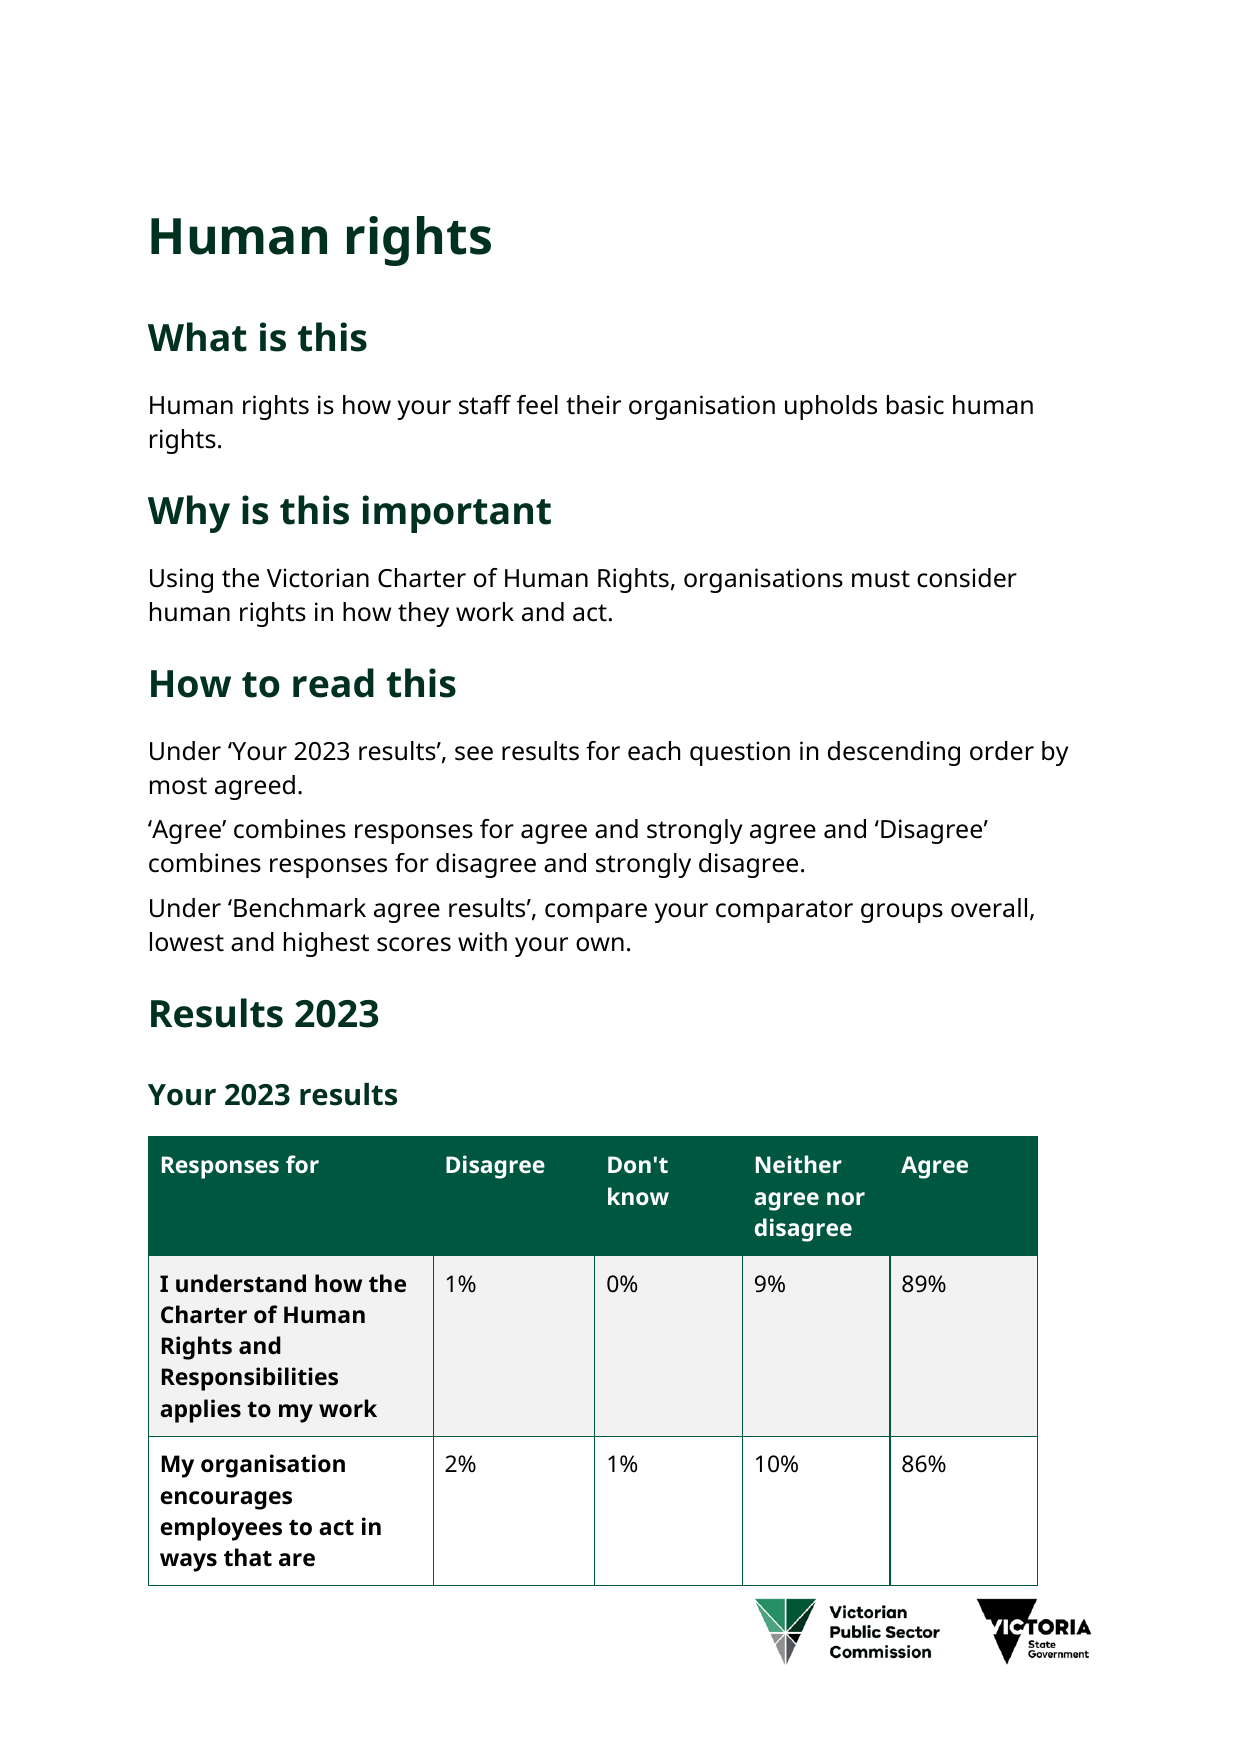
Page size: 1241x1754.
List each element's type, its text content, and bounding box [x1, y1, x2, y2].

subtitle Results 2023 [148, 988, 1092, 1039]
subtitle Why is this important [148, 484, 1092, 536]
subtitle How to read this [148, 658, 1092, 709]
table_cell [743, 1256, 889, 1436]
text Using the Victorian Charter of Human Rights, organisations must consider human rights in how they work and act. [148, 560, 1092, 628]
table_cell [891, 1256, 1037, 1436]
subtitle Human rights [148, 201, 1092, 269]
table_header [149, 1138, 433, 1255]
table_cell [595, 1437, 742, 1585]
subtitle Your 2023 results [148, 1074, 1092, 1114]
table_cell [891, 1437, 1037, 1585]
text Under ‘Your 2023 results’, see results for each question in descending order by most agreed. [148, 733, 1092, 802]
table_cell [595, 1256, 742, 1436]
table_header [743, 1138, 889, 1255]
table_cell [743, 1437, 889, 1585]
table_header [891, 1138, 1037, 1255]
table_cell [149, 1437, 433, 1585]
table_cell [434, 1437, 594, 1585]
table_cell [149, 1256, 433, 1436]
subtitle What is this [148, 311, 1092, 362]
picture [754, 1598, 1093, 1666]
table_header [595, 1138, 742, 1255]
text Human rights is how your staff feel their organisation upholds basic human rights. [148, 387, 1092, 455]
text Under ‘Benchmark agree results’, compare your comparator groups overall, lowest and highest scores with your own. [148, 890, 1092, 958]
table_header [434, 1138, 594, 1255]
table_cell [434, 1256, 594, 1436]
text ‘Agree’ combines responses for agree and strongly agree and ‘Disagree’ combines responses for disagree and strongly disagree. [148, 812, 1092, 880]
